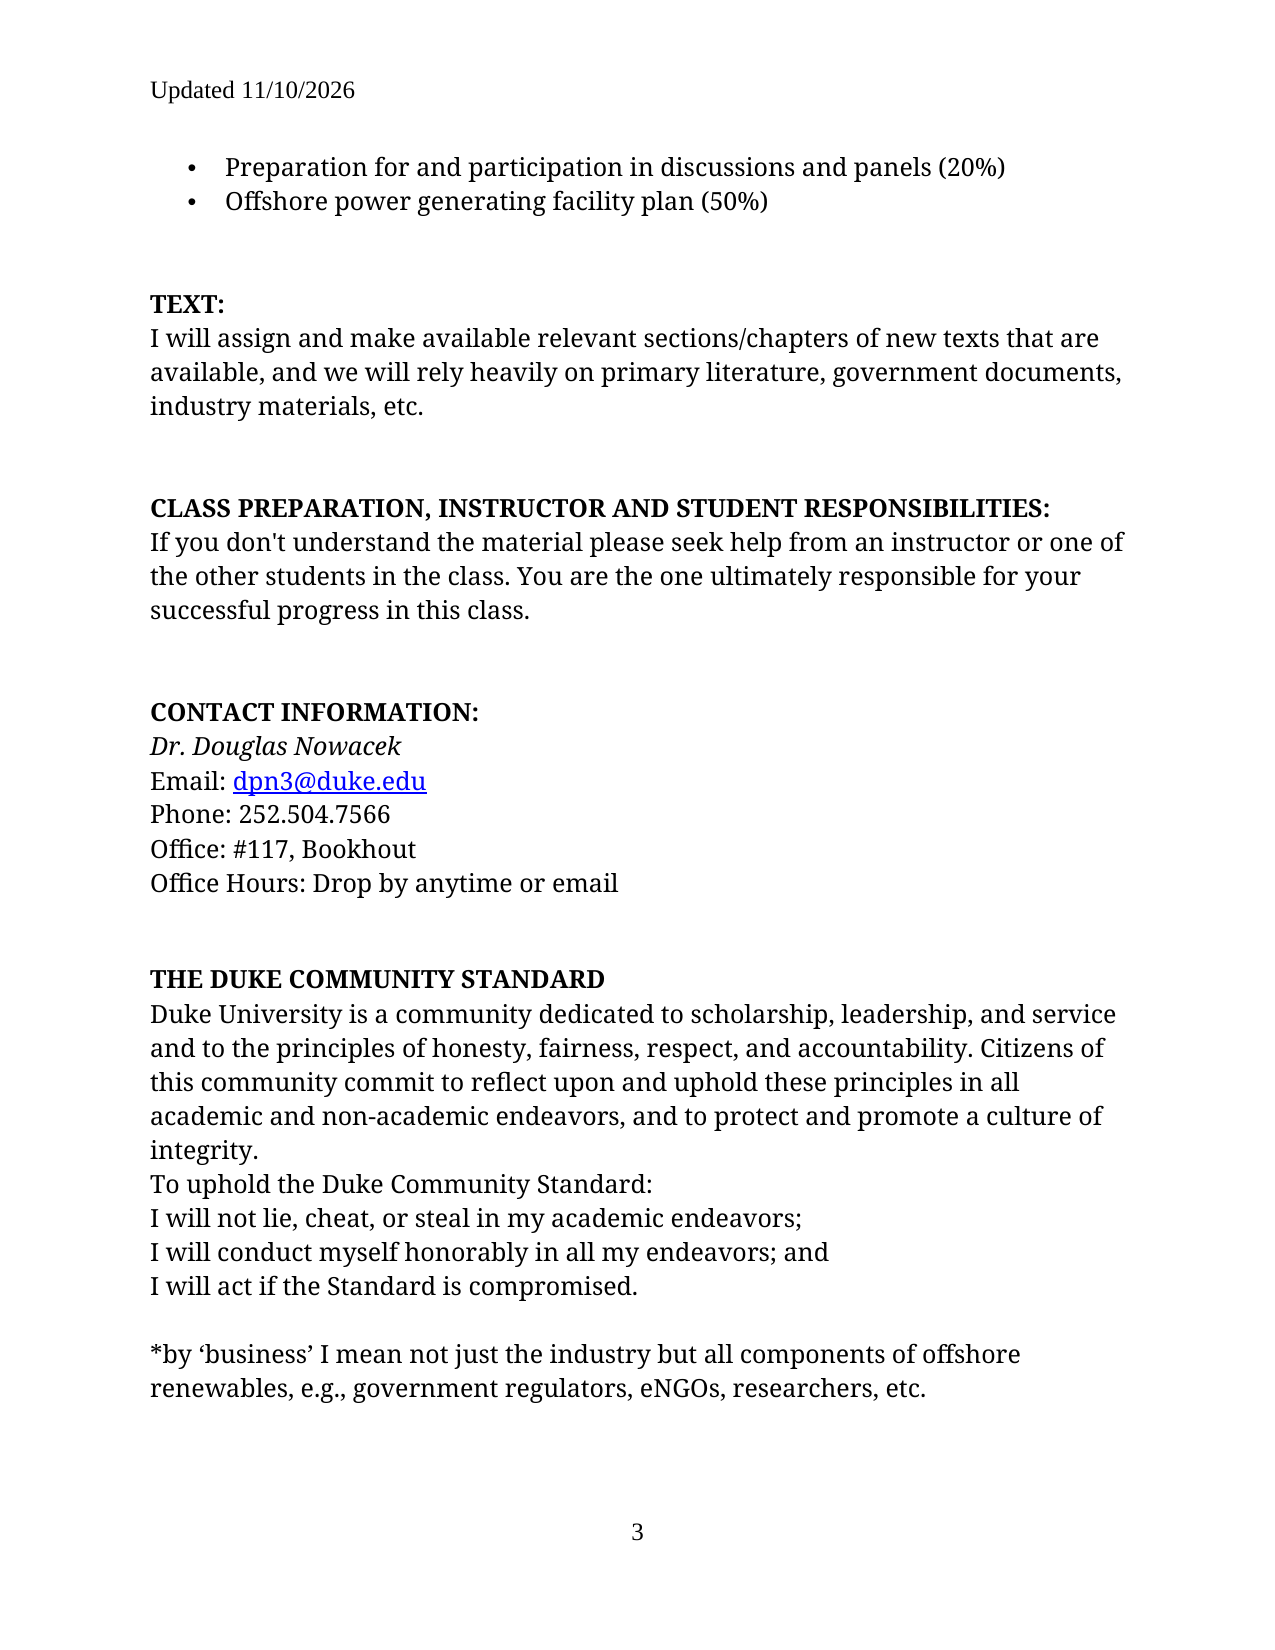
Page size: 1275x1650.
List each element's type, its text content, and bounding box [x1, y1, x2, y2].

text Text: [150, 286, 1125, 320]
text I will assign and make available relevant sections/chapters of new texts that are available, and we will rely heavily on primary literature, government documents, industry materials, etc. [150, 320, 1125, 422]
text I will conduct myself honorably in all my endeavors; and [150, 1235, 1125, 1269]
text THE DUKE COMMUNITY STANDARD [150, 962, 1125, 996]
text Duke University is a community dedicated to scholarship, leadership, and service and to the principles of honesty, fairness, respect, and accountability. Citizens of this community commit to reflect upon and uphold these principles in all academic and non-academic endeavors, and to protect and promote a culture of integrity. [150, 996, 1125, 1167]
text If you don't understand the material please seek help from an instructor or one of the other students in the class. You are the one ultimately responsible for your successful progress in this class. [150, 525, 1125, 627]
text *by ‘business’ I mean not just the industry but all components of offshore renewables, e.g., government regulators, eNGOs, researchers, etc. [150, 1337, 1125, 1405]
text Email: dpn3@duke.edu [150, 763, 1125, 797]
text Contact INFORMATION: [150, 695, 1125, 729]
text Class preparation, instructor and student responsibilities: [150, 491, 1125, 525]
text Office: #117, Bookhout [150, 831, 1125, 865]
text I will act if the Standard is compromised. [150, 1269, 1125, 1303]
text Dr. Douglas Nowacek [150, 729, 1125, 763]
list Offshore power generating facility plan (50%) [187, 184, 1125, 218]
text Office Hours: Drop by anytime or email [150, 865, 1125, 899]
text I will not lie, cheat, or steal in my academic endeavors; [150, 1201, 1125, 1235]
list Preparation for and participation in discussions and panels (20%) [187, 150, 1125, 184]
text Phone: 252.504.7566 [150, 797, 1125, 831]
text To uphold the Duke Community Standard: [150, 1167, 1125, 1201]
